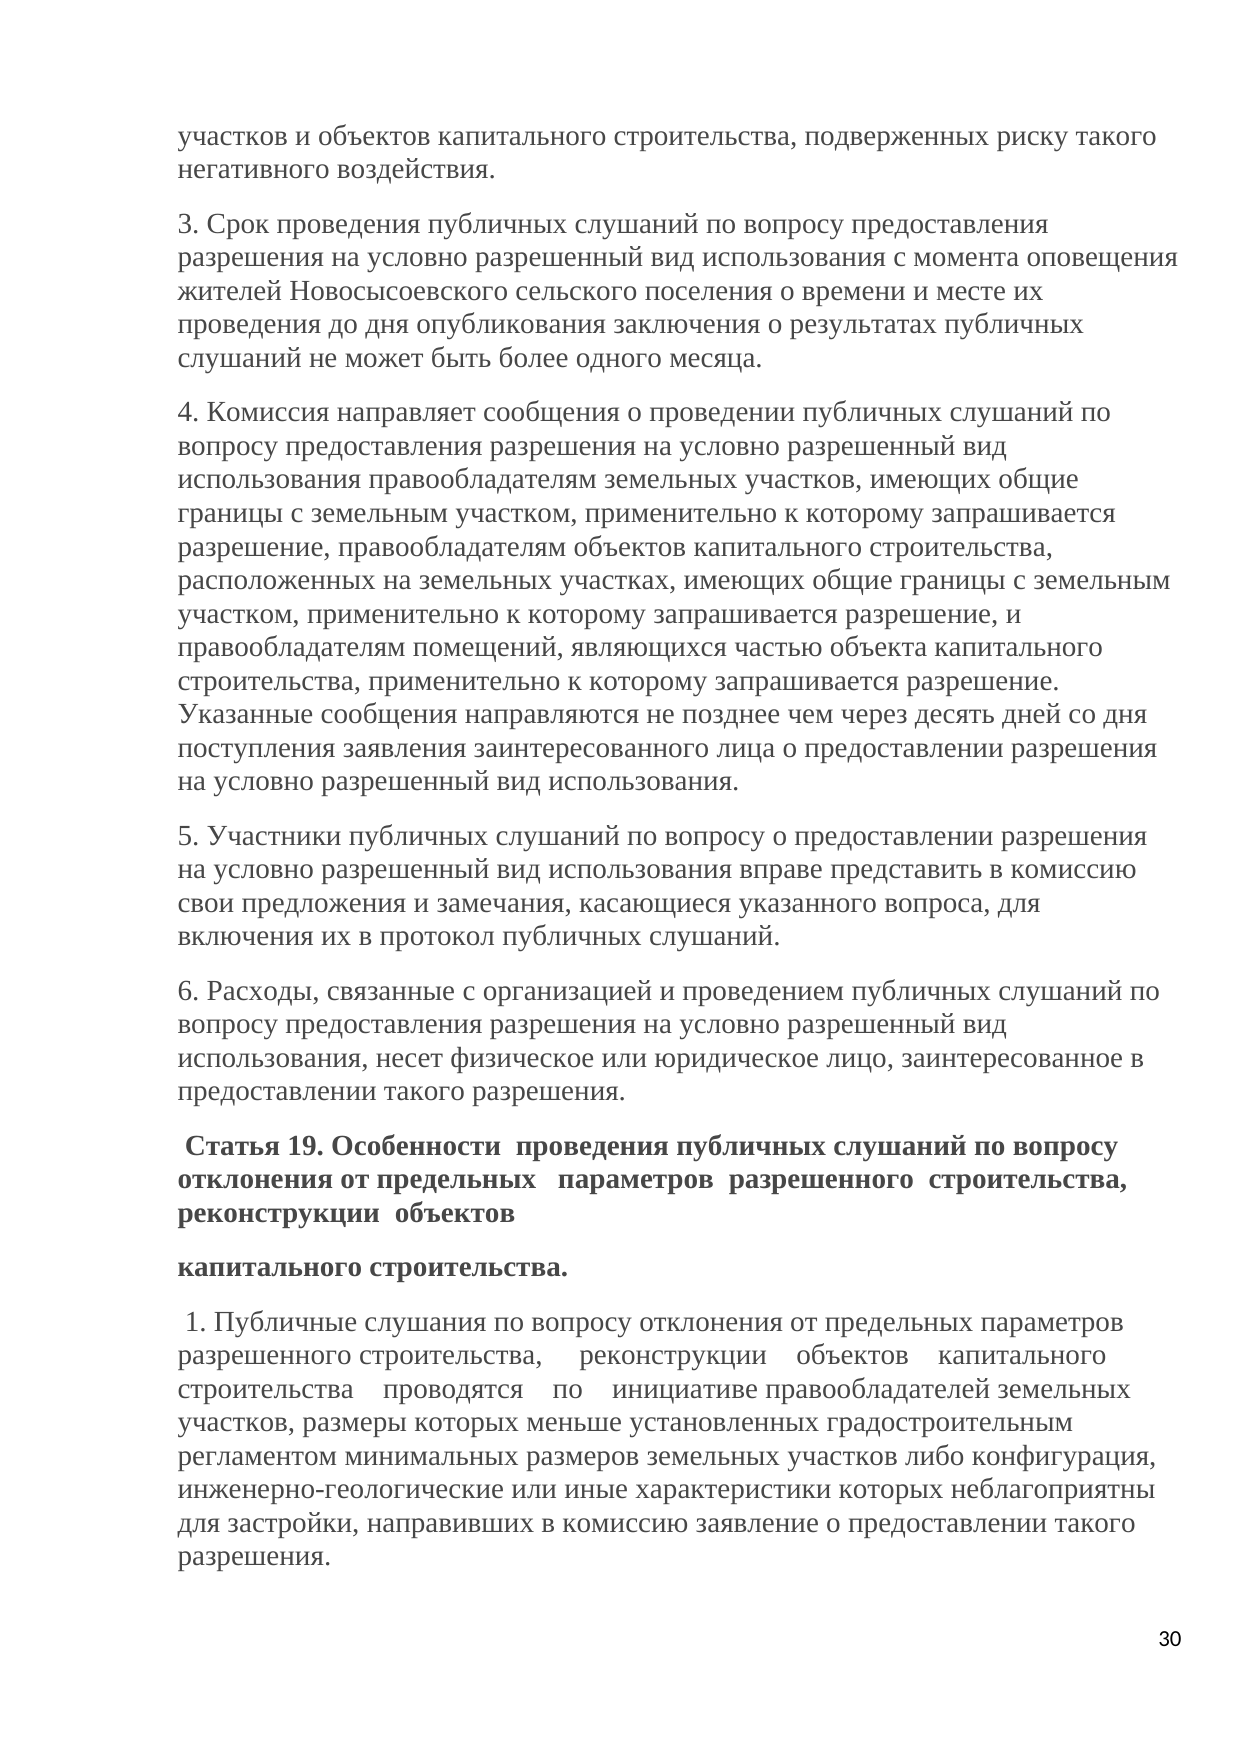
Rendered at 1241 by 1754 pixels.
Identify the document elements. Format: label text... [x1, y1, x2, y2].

text капитального строительства. [177, 1249, 1181, 1283]
text 3. Срок проведения публичных слушаний по вопросу предоставления разрешения на условно разрешенный вид использования с момента оповещения жителей Новосысоевского сельского поселения о времени и месте их проведения до дня опубликования заключения о результатах публичных слушаний не может быть более одного месяца. [177, 206, 1181, 374]
text Статья 19. Особенности проведения публичных слушаний по вопросу отклонения от предельных параметров разрешенного строительства, реконструкции объектов [177, 1128, 1181, 1228]
text 4. Комиссия направляет сообщения о проведении публичных слушаний по вопросу предоставления разрешения на условно разрешенный вид использования правообладателям земельных участков, имеющих общие границы с земельным участком, применительно к которому запрашивается разрешение, правообладателям объектов капитального строительства, расположенных на земельных участках, имеющих общие границы с земельным участком, применительно к которому запрашивается разрешение, и правообладателям помещений, являющихся частью объекта капитального строительства, применительно к которому запрашивается разрешение. Указанные сообщения направляются не позднее чем через десять дней со дня поступления заявления заинтересованного лица о предоставлении разрешения на условно разрешенный вид использования. [177, 394, 1181, 797]
text 5. Участники публичных слушаний по вопросу о предоставлении разрешения на условно разрешенный вид использования вправе представить в комиссию свои предложения и замечания, касающиеся указанного вопроса, для включения их в протокол публичных слушаний. [177, 818, 1181, 952]
text 1. Публичные слушания по вопросу отклонения от предельных параметров разрешенного строительства, реконструкции объектов капитального строительства проводятся по инициативе правообладателей земельных участков, размеры которых меньше установленных градостроительным регламентом минимальных размеров земельных участков либо конфигурация, инженерно-геологические или иные характеристики которых неблагоприятны для застройки, направивших в комиссию заявление о предоставлении такого разрешения. [177, 1304, 1181, 1572]
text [177, 118, 1181, 185]
text 6. Расходы, связанные с организацией и проведением публичных слушаний по вопросу предоставления разрешения на условно разрешенный вид использования, несет физическое или юридическое лицо, заинтересованное в предоставлении такого разрешения. [177, 973, 1181, 1107]
